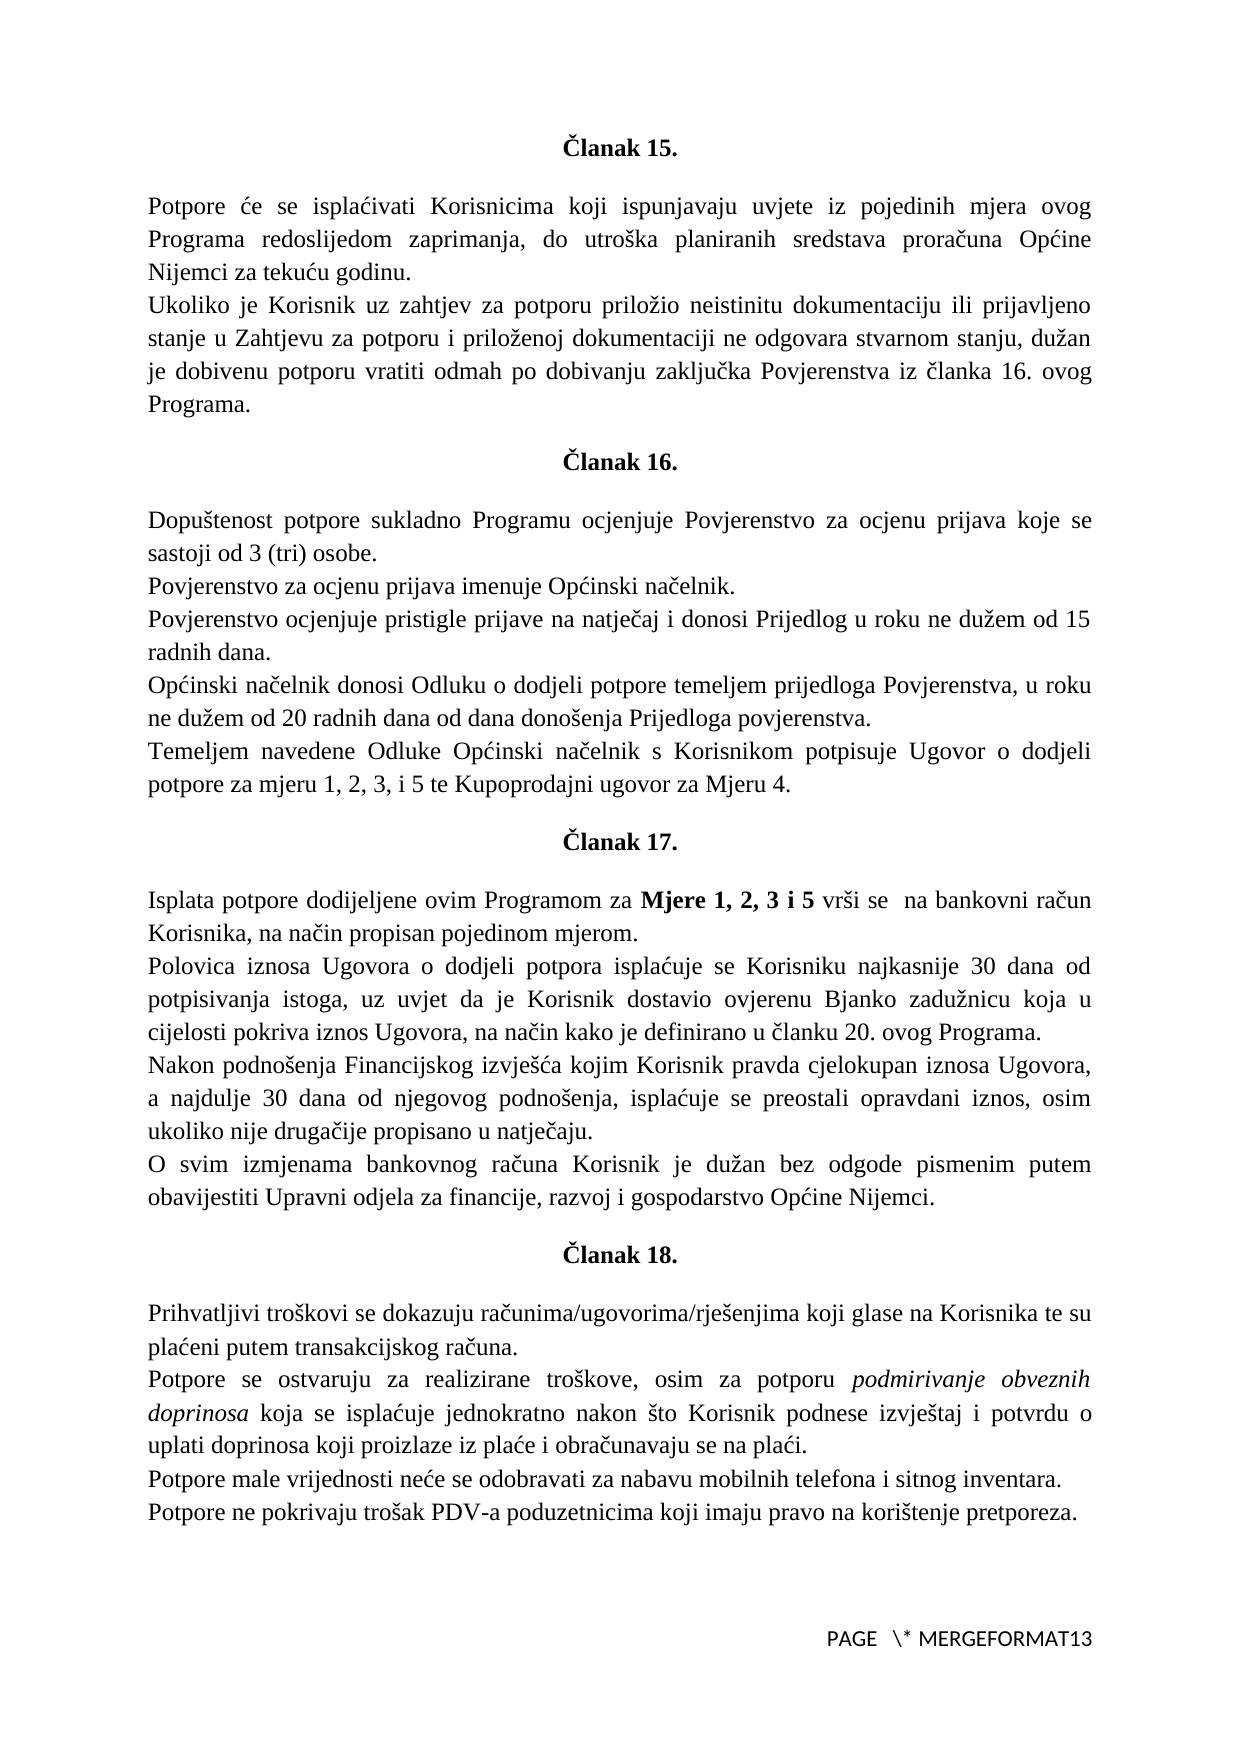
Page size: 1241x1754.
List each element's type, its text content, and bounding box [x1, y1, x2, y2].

text Temeljem navedene Odluke Općinski načelnik s Korisnikom potpisuje Ugovor o dodjeli potpore za mjeru 1, 2, 3, i 5 te Kupoprodajni ugovor za Mjeru 4. [148, 736, 1092, 798]
subtitle Članak 16. [148, 447, 1092, 476]
text Povjerenstvo ocjenjuje pristigle prijave na natječaj i donosi Prijedlog u roku ne dužem od 15 radnih dana. [148, 604, 1092, 666]
text Potpore male vrijednosti neće se odobravati za nabavu mobilnih telefona i sitnog inventara. [148, 1464, 1092, 1492]
text Potpore ne pokrivaju trošak PDV-a poduzetnicima koji imaju pravo na korištenje pretporeza. [148, 1497, 1092, 1525]
subtitle Članak 18. [148, 1241, 1092, 1269]
text Potpore se ostvaruju za realizirane troškove, osim za potporu podmirivanje obveznih doprinosa koja se isplaćuje jednokratno nakon što Korisnik podnese izvještaj i potvrdu o uplati doprinosa koji proizlaze iz plaće i obračunavaju se na plaći. [148, 1364, 1092, 1459]
text Polovica iznosa Ugovora o dodjeli potpora isplaćuje se Korisniku najkasnije 30 dana od potpisivanja istoga, uz uvjet da je Korisnik dostavio ovjerenu Bjanko zadužnicu koja u cijelosti pokriva iznos Ugovora, na način kako je definirano u članku 20. ovog Programa. [148, 951, 1092, 1046]
text Potpore će se isplaćivati Korisnicima koji ispunjavaju uvjete iz pojedinih mjera ovog Programa redoslijedom zaprimanja, do utroška planiranih sredstava proračuna Općine Nijemci za tekuću godinu. [148, 191, 1092, 286]
text Isplata potpore dodijeljene ovim Programom za Mjere 1, 2, 3 i 5 vrši se na bankovni račun Korisnika, na način propisan pojedinom mjerom. [148, 885, 1092, 947]
text Prihvatljivi troškovi se dokazuju računima/ugovorima/rješenjima koji glase na Korisnika te su plaćeni putem transakcijskog računa. [148, 1298, 1092, 1360]
text O svim izmjenama bankovnog računa Korisnik je dužan bez odgode pismenim putem obavijestiti Upravni odjela za financije, razvoj i gospodarstvo Općine Nijemci. [148, 1149, 1092, 1211]
text Nakon podnošenja Financijskog izvješća kojim Korisnik pravda cjelokupan iznosa Ugovora, a najdulje 30 dana od njegovog podnošenja, isplaćuje se preostali opravdani iznos, osim ukoliko nije drugačije propisano u natječaju. [148, 1050, 1092, 1145]
subtitle Članak 15. [148, 133, 1092, 162]
text Dopuštenost potpore sukladno Programu ocjenjuje Povjerenstvo za ocjenu prijava koje se sastoji od 3 (tri) osobe. [148, 505, 1092, 567]
text Ukoliko je Korisnik uz zahtjev za potporu priložio neistinitu dokumentaciju ili prijavljeno stanje u Zahtjevu za potporu i priloženoj dokumentaciji ne odgovara stvarnom stanju, dužan je dobivenu potporu vratiti odmah po dobivanju zaključka Povjerenstva iz članka 16. ovog Programa. [148, 290, 1092, 418]
subtitle Članak 17. [148, 827, 1092, 856]
text Povjerenstvo za ocjenu prijava imenuje Općinski načelnik. [148, 571, 1092, 600]
text Općinski načelnik donosi Odluku o dodjeli potpore temeljem prijedloga Povjerenstva, u roku ne dužem od 20 radnih dana od dana donošenja Prijedloga povjerenstva. [148, 670, 1092, 732]
